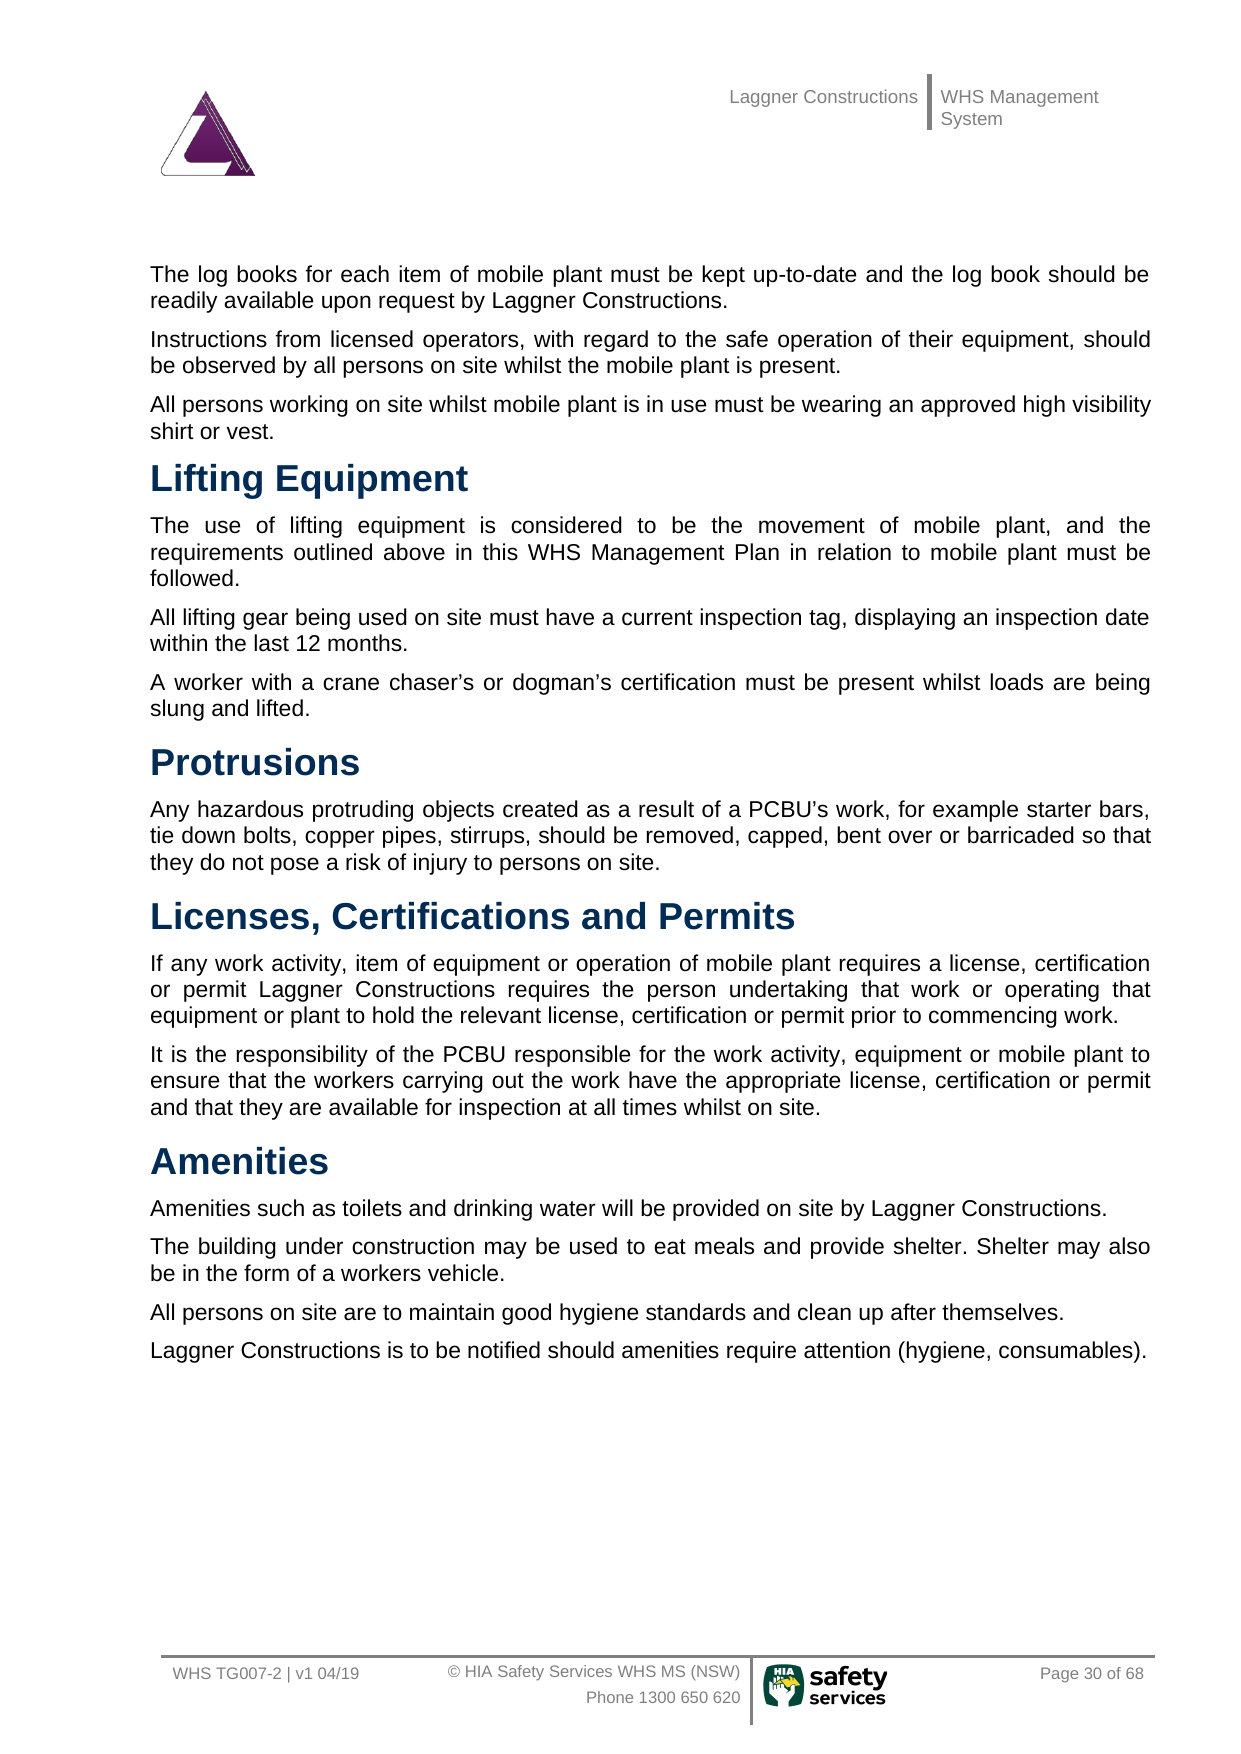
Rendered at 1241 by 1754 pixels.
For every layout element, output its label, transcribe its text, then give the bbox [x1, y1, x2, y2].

text Laggner Constructions is to be notified should amenities require attention (hygiene, consumables). [150, 1337, 1152, 1364]
text Amenities such as toilets and drinking water will be provided on site by Laggner Constructions. [150, 1194, 1152, 1221]
subtitle Lifting Equipment [150, 457, 1152, 500]
picture [157, 86, 258, 181]
text The log books for each item of mobile plant must be kept up-to-date and the log book should be readily available upon request by Laggner Constructions. [150, 261, 1152, 314]
subtitle Amenities [150, 1139, 1152, 1182]
text A worker with a crane chaser’s or dogman’s certification must be present whilst loads are being slung and lifted. [150, 669, 1152, 722]
text It is the responsibility of the PCBU responsible for the work activity, equipment or mobile plant to ensure that the workers carrying out the work have the appropriate license, certification or permit and that they are available for inspection at all times whilst on site. [150, 1041, 1152, 1120]
text Instructions from licensed operators, with regard to the safe operation of their equipment, should be observed by all persons on site whilst the mobile plant is present. [150, 326, 1152, 379]
text The building under construction may be used to eat meals and provide shelter. Shelter may also be in the form of a workers vehicle. [150, 1233, 1152, 1286]
text Any hazardous protruding objects created as a result of a PCBU’s work, for example starter bars, tie down bolts, copper pipes, stirrups, should be removed, capped, bent over or barricaded so that they do not pose a risk of injury to persons on site. [150, 796, 1152, 875]
text All persons working on site whilst mobile plant is in use must be wearing an approved high visibility shirt or vest. [150, 391, 1152, 444]
text All lifting gear being used on site must have a current inspection tag, displaying an inspection date within the last 12 months. [150, 604, 1152, 656]
subtitle Licenses, Certifications and Permits [150, 894, 1152, 937]
text All persons on site are to maintain good hygiene standards and clean up after themselves. [150, 1298, 1152, 1325]
text The use of lifting equipment is considered to be the movement of mobile plant, and the requirements outlined above in this WHS Management Plan in relation to mobile plant must be followed. [150, 512, 1152, 591]
text If any work activity, item of equipment or operation of mobile plant requires a license, certification or permit Laggner Constructions requires the person undertaking that work or operating that equipment or plant to hold the relevant license, certification or permit prior to commencing work. [150, 949, 1152, 1028]
subtitle Protrusions [150, 740, 1152, 783]
picture [763, 1664, 888, 1707]
